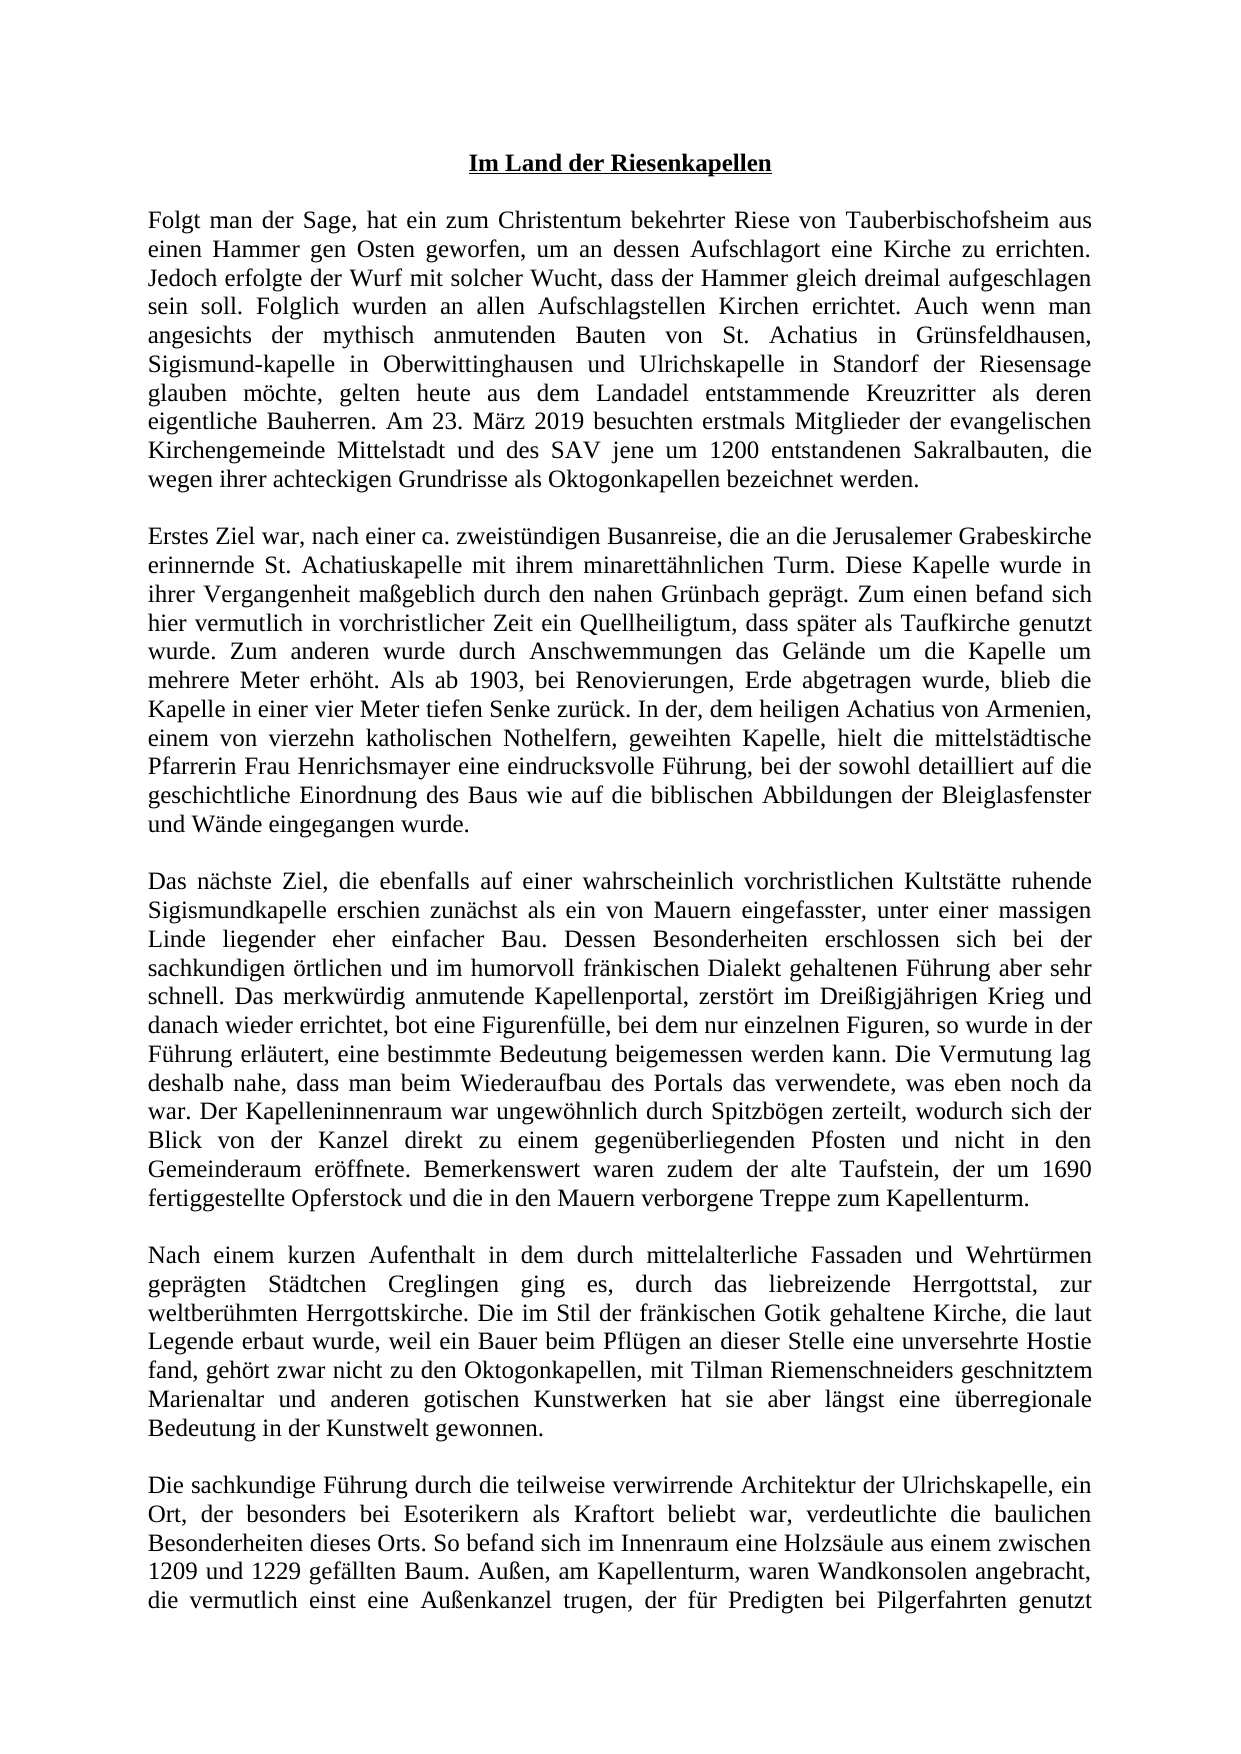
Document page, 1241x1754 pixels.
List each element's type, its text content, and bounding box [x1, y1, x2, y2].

text Erstes Ziel war, nach einer ca. zweistündigen Busanreise, die an die Jerusalemer Grabeskirche erinnernde St. Achatiuskapelle mit ihrem minarettähnlichen Turm. Diese Kapelle wurde in ihrer Vergangenheit maßgeblich durch den nahen Grünbach geprägt. Zum einen befand sich hier vermutlich in vorchristlicher Zeit ein Quellheiligtum, dass später als Taufkirche genutzt wurde. Zum anderen wurde durch Anschwemmungen das Gelände um die Kapelle um mehrere Meter erhöht. Als ab 1903, bei Renovierungen, Erde abgetragen wurde, blieb die Kapelle in einer vier Meter tiefen Senke zurück. In der, dem heiligen Achatius von Armenien, einem von vierzehn katholischen Nothelfern, geweihten Kapelle, hielt die mittelstädtische Pfarrerin Frau Henrichsmayer eine eindrucksvolle Führung, bei der sowohl detailliert auf die geschichtliche Einordnung des Baus wie auf die biblischen Abbildungen der Bleiglasfenster und Wände eingegangen wurde. [148, 521, 1093, 838]
text Im Land der Riesenkapellen [148, 148, 1093, 176]
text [148, 1470, 1093, 1614]
text Das nächste Ziel, die ebenfalls auf einer wahrscheinlich vorchristlichen Kultstätte ruhende Sigismundkapelle erschien zunächst als ein von Mauern eingefasster, unter einer massigen Linde liegender eher einfacher Bau. Dessen Besonderheiten erschlossen sich bei der sachkundigen örtlichen und im humorvoll fränkischen Dialekt gehaltenen Führung aber sehr schnell. Das merkwürdig anmutende Kapellenportal, zerstört im Dreißigjährigen Krieg und danach wieder errichtet, bot eine Figurenfülle, bei dem nur einzelnen Figuren, so wurde in der Führung erläutert, eine bestimmte Bedeutung beigemessen werden kann. Die Vermutung lag deshalb nahe, dass man beim Wiederaufbau des Portals das verwendete, was eben noch da war. Der Kapelleninnenraum war ungewöhnlich durch Spitzbögen zerteilt, wodurch sich der Blick von der Kanzel direkt zu einem gegenüberliegenden Pfosten und nicht in den Gemeinderaum eröffnete. Bemerkenswert waren zudem der alte Taufstein, der um 1690 fertiggestellte Opferstock und die in den Mauern verborgene Treppe zum Kapellenturm. [148, 866, 1093, 1211]
text Folgt man der Sage, hat ein zum Christentum bekehrter Riese von Tauberbischofsheim aus einen Hammer gen Osten geworfen, um an dessen Aufschlagort eine Kirche zu errichten. Jedoch erfolgte der Wurf mit solcher Wucht, dass der Hammer gleich dreimal aufgeschlagen sein soll. Folglich wurden an allen Aufschlagstellen Kirchen errichtet. Auch wenn man angesichts der mythisch anmutenden Bauten von St. Achatius in Grünsfeldhausen, Sigismund-kapelle in Oberwittinghausen und Ulrichskapelle in Standorf der Riesensage glauben möchte, gelten heute aus dem Landadel entstammende Kreuzritter als deren eigentliche Bauherren. Am 23. März 2019 besuchten erstmals Mitglieder der evangelischen Kirchengemeinde Mittelstadt und des SAV jene um 1200 entstandenen Sakralbauten, die wegen ihrer achteckigen Grundrisse als Oktogonkapellen bezeichnet werden. [148, 205, 1093, 493]
text Nach einem kurzen Aufenthalt in dem durch mittelalterliche Fassaden und Wehrtürmen geprägten Städtchen Creglingen ging es, durch das liebreizende Herrgottstal, zur weltberühmten Herrgottskirche. Die im Stil der fränkischen Gotik gehaltene Kirche, die laut Legende erbaut wurde, weil ein Bauer beim Pflügen an dieser Stelle eine unversehrte Hostie fand, gehört zwar nicht zu den Oktogonkapellen, mit Tilman Riemenschneiders geschnitztem Marienaltar und anderen gotischen Kunstwerken hat sie aber längst eine überregionale Bedeutung in der Kunstwelt gewonnen. [148, 1240, 1093, 1441]
